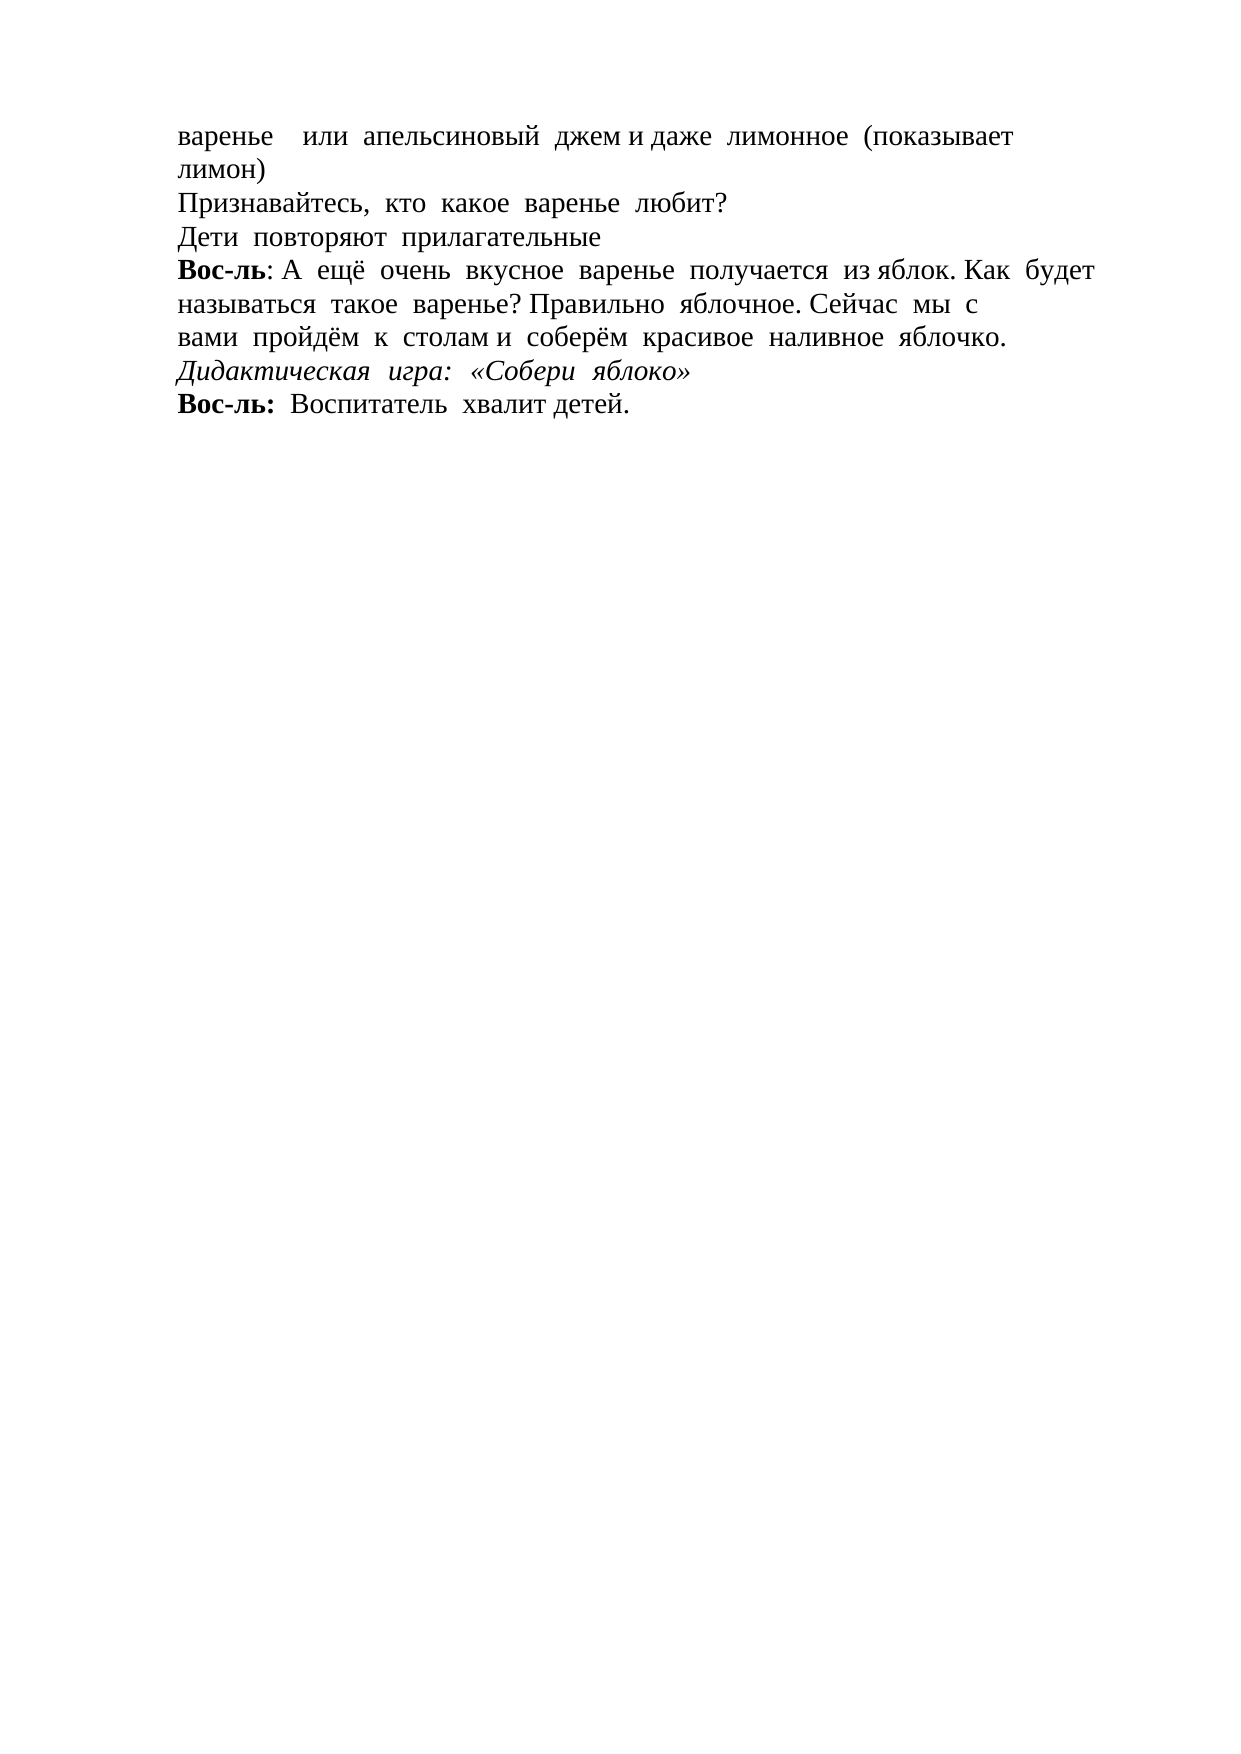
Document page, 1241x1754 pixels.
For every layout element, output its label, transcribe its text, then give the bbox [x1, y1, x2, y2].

text вами пройдём к столам и соберём красивое наливное яблочко. [177, 319, 1152, 353]
text Дидактическая игра: «Собери яблоко» [177, 353, 1152, 386]
text называться такое варенье? Правильно яблочное. Сейчас мы с [177, 286, 1152, 319]
text лимон) [177, 152, 1152, 185]
text варенье или апельсиновый джем и даже лимонное (показывает [177, 118, 1152, 152]
text Вос-ль: Воспитатель хвалит детей. [177, 386, 1152, 420]
text Признавайтесь, кто какое варенье любит? [177, 185, 1152, 219]
text Дети повторяют прилагательные [177, 219, 1152, 252]
text Вос-ль: А ещё очень вкусное варенье получается из яблок. Как будет [177, 252, 1152, 286]
